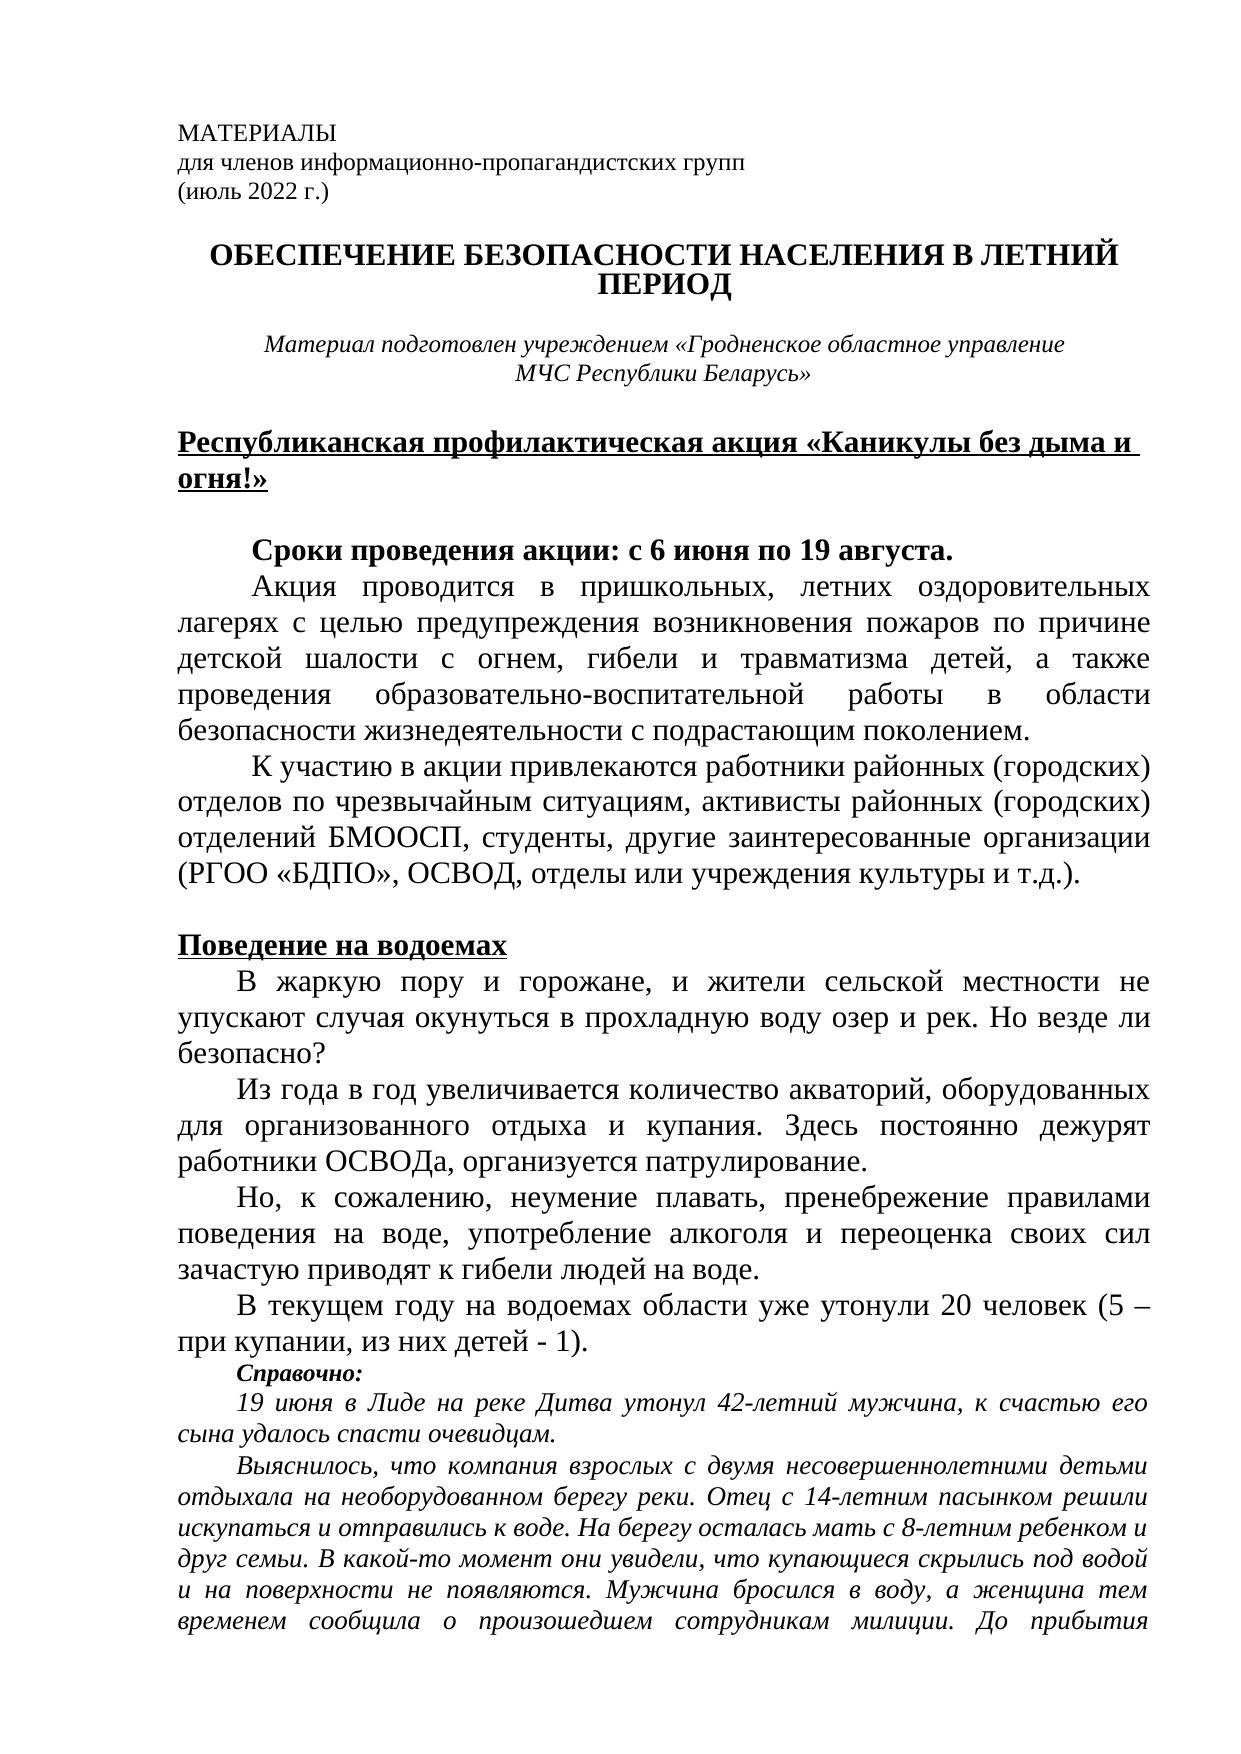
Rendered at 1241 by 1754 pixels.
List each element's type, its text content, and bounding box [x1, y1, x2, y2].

text Справочно: [177, 1358, 1152, 1386]
text В жаркую пору и горожане, и жители сельской местности не упускают случая окунуться в прохладную воду озер и рек. Но везде ли безопасно? [177, 962, 1152, 1070]
text МЧС Республики Беларусь» [177, 358, 1152, 387]
text Материал подготовлен учреждением «Гродненское областное управление [177, 329, 1152, 358]
text Республиканская профилактическая акция «Каникулы без дыма и огня!» [177, 423, 1152, 495]
text 19 июня в Лиде на реке Дитва утонул 42-летний мужчина, к счастью его сына удалось спасти очевидцам. [177, 1386, 1152, 1449]
text МАТЕРИАЛЫ [177, 118, 1152, 147]
text Сроки проведения акции: с 6 июня по 19 августа. [177, 531, 1152, 567]
text ОБЕСПЕЧЕНИЕ БЕЗОПАСНОСТИ НАСЕЛЕНИЯ В ЛЕТНИЙ ПЕРИОД [177, 242, 1152, 300]
text К участию в акции привлекаются работники районных (городских) отделов по чрезвычайным ситуациям, активисты районных (городских) отделений БМООСП, студенты, другие заинтересованные организации (РГОО «БДПО», ОСВОД, отделы или учреждения культуры и т.д.). [177, 747, 1152, 891]
text Акция проводится в пришкольных, летних оздоровительных лагерях с целью предупреждения возникновения пожаров по причине детской шалости с огнем, гибели и травматизма детей, а также проведения образовательно-воспитательной работы в области безопасности жизнедеятельности с подрастающим поколением. [177, 567, 1152, 747]
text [177, 1449, 1152, 1636]
text Из года в год увеличивается количество акваторий, оборудованных для организованного отдыха и купания. Здесь постоянно дежурят работники ОСВОДа, организуется патрулирование. [177, 1070, 1152, 1178]
text (июль 2022 г.) [177, 176, 1152, 206]
text Но, к сожалению, неумение плавать, пренебрежение правилами поведения на воде, употребление алкоголя и переоценка своих сил зачастую приводят к гибели людей на воде. [177, 1178, 1152, 1286]
text В текущем году на водоемах области уже утонули 20 человек (5 – при купании, из них детей - 1). [177, 1286, 1152, 1358]
text для членов информационно-пропагандистских групп [177, 147, 1152, 176]
text Поведение на водоемах [177, 926, 1152, 962]
